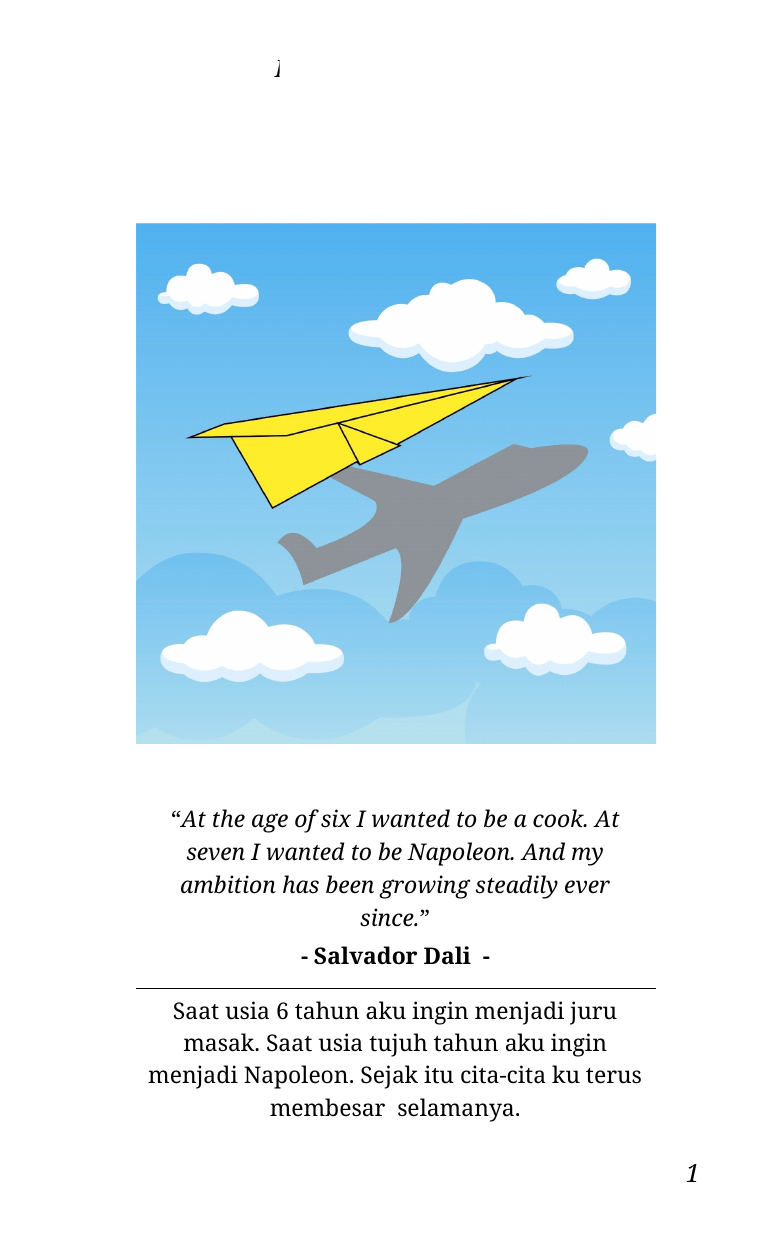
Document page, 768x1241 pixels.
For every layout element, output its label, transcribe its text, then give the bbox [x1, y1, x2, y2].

text Saat usia 6 tahun aku ingin menjadi juru masak. Saat usia tujuh tahun aku ingin menjadi Napoleon. Sejak itu cita-cita ku terus membesar selamanya. [137, 995, 653, 1123]
picture [136, 223, 657, 744]
text “At the age of six I wanted to be a cook. At seven I wanted to be Napoleon. And my ambition has been growing steadily ever since.” [145, 803, 644, 933]
subtitle - Salvador Dali - [135, 940, 656, 971]
